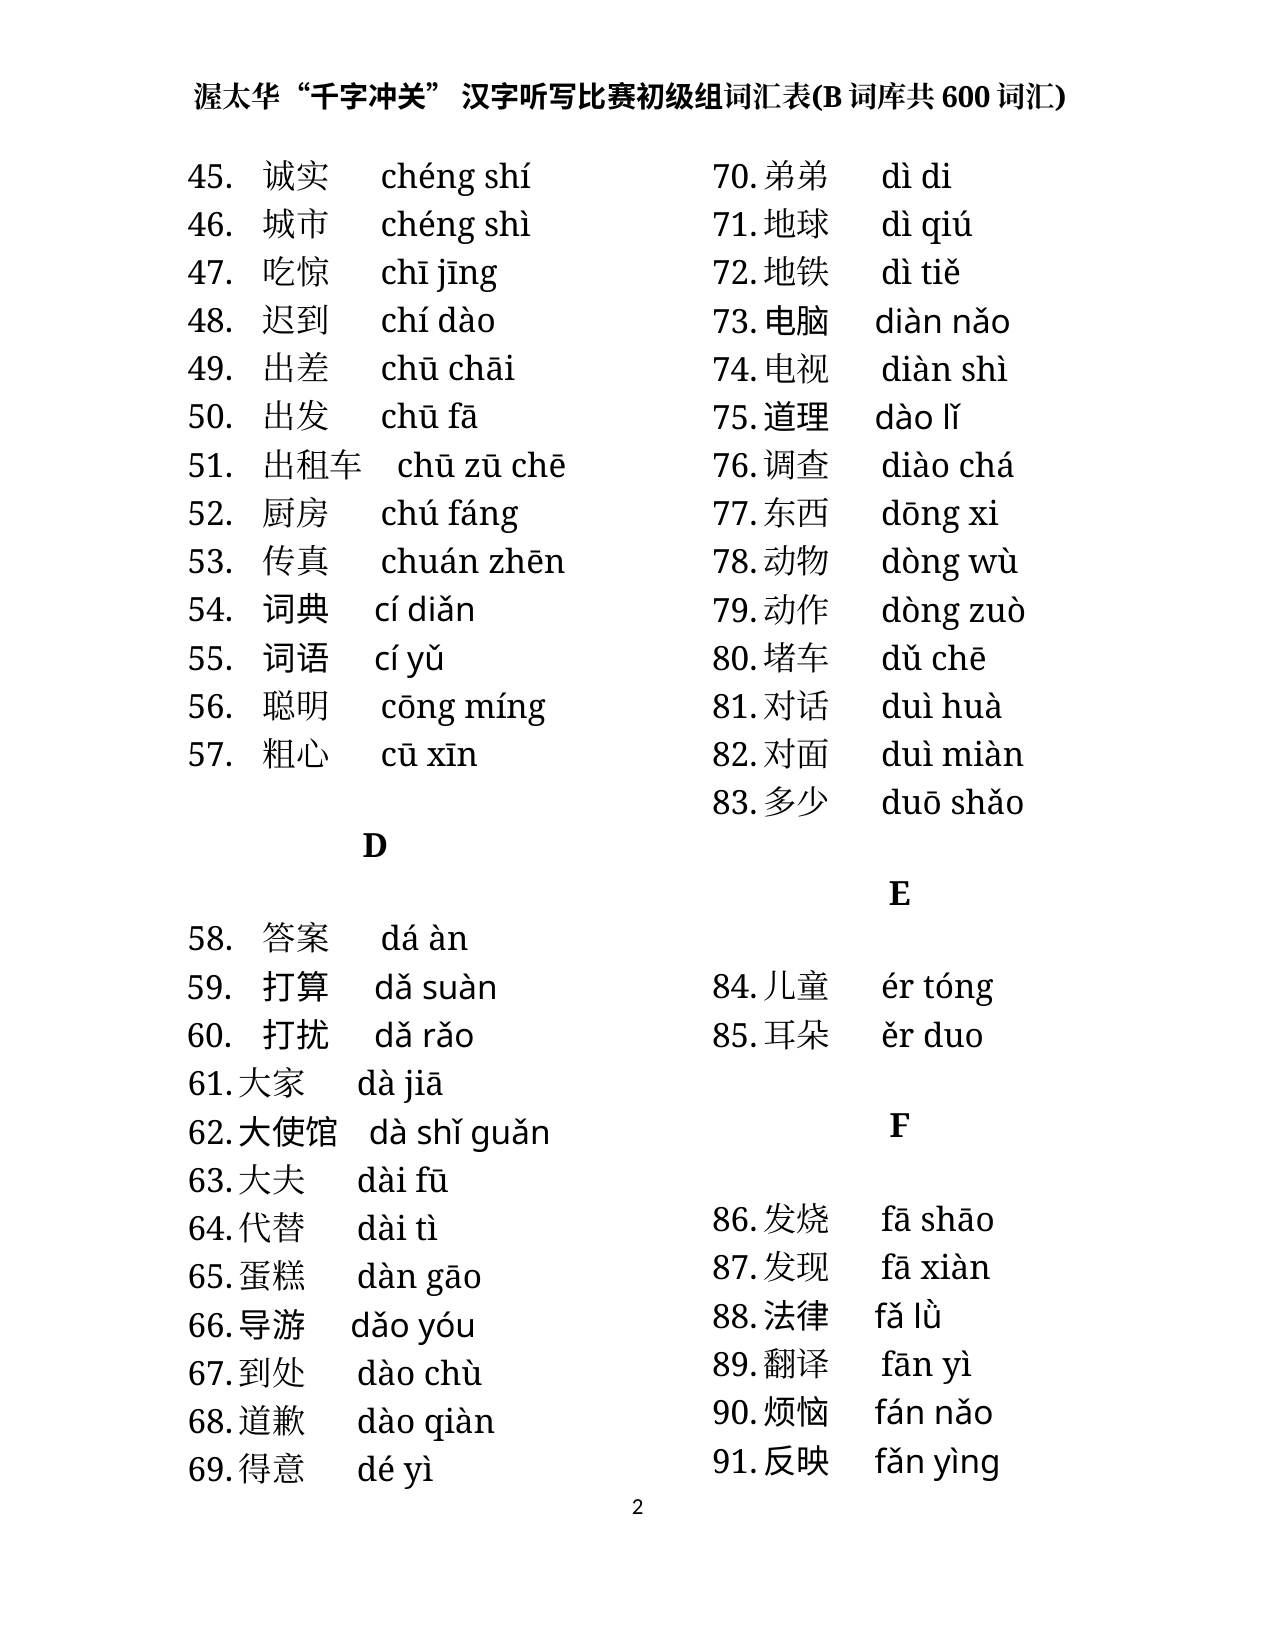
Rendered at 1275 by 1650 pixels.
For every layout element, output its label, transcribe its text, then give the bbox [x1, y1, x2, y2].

list 诚实 chéng shí [187, 150, 601, 198]
list 迟到 chí dào [187, 294, 601, 342]
list 厨房 chú fáng [187, 487, 601, 535]
list 调查 diào chá [712, 439, 1125, 487]
list 大家 dà jiā [187, 1057, 601, 1106]
list 出租车 chū zū chē [187, 439, 601, 487]
list 吃惊 chī jīng [187, 246, 601, 294]
list 堵车 dǔ chē [712, 632, 1125, 680]
list 东西 dōng xi [712, 487, 1125, 536]
list 蛋糕 dàn gāo [187, 1250, 601, 1298]
list 地球 dì qiú [712, 198, 1125, 246]
list 代替 dài tì [187, 1202, 601, 1250]
list 答案 dá àn [187, 912, 601, 961]
list 动作 dòng zuò [712, 584, 1125, 632]
list 对面 duì miàn [712, 728, 1125, 776]
list 城市 chéng shì [187, 198, 601, 246]
list 出差 chū chāi [187, 342, 601, 391]
list 出发 chū fā [187, 391, 601, 439]
list 大夫 dài fū [187, 1154, 601, 1202]
list 弟弟 dì di [712, 150, 1125, 198]
text F [674, 1102, 1125, 1148]
list 翻译 fān yì [712, 1338, 1125, 1386]
list 动物 dòng wù [712, 536, 1125, 584]
list 多少 duō shǎo [712, 776, 1125, 824]
text E [674, 870, 1125, 915]
list 电视 diàn shì [712, 343, 1125, 391]
list 到处 dào chù [187, 1347, 601, 1395]
list 粗心 cū xīn [187, 728, 601, 776]
list 耳朵 ěr duo [712, 1009, 1125, 1057]
list 地铁 dì tiě [712, 246, 1125, 294]
list 对话 duì huà [712, 680, 1125, 728]
list 儿童 ér tóng [712, 961, 1125, 1009]
text D [150, 822, 601, 867]
list 聪明 cōng míng [187, 680, 601, 728]
list 发烧 fā shāo [712, 1193, 1125, 1241]
list 传真 chuán zhēn [187, 535, 601, 583]
list 发现 fā xiàn [712, 1241, 1125, 1289]
list 道歉 dào qiàn [187, 1395, 601, 1443]
list 得意 dé yì [187, 1443, 601, 1491]
